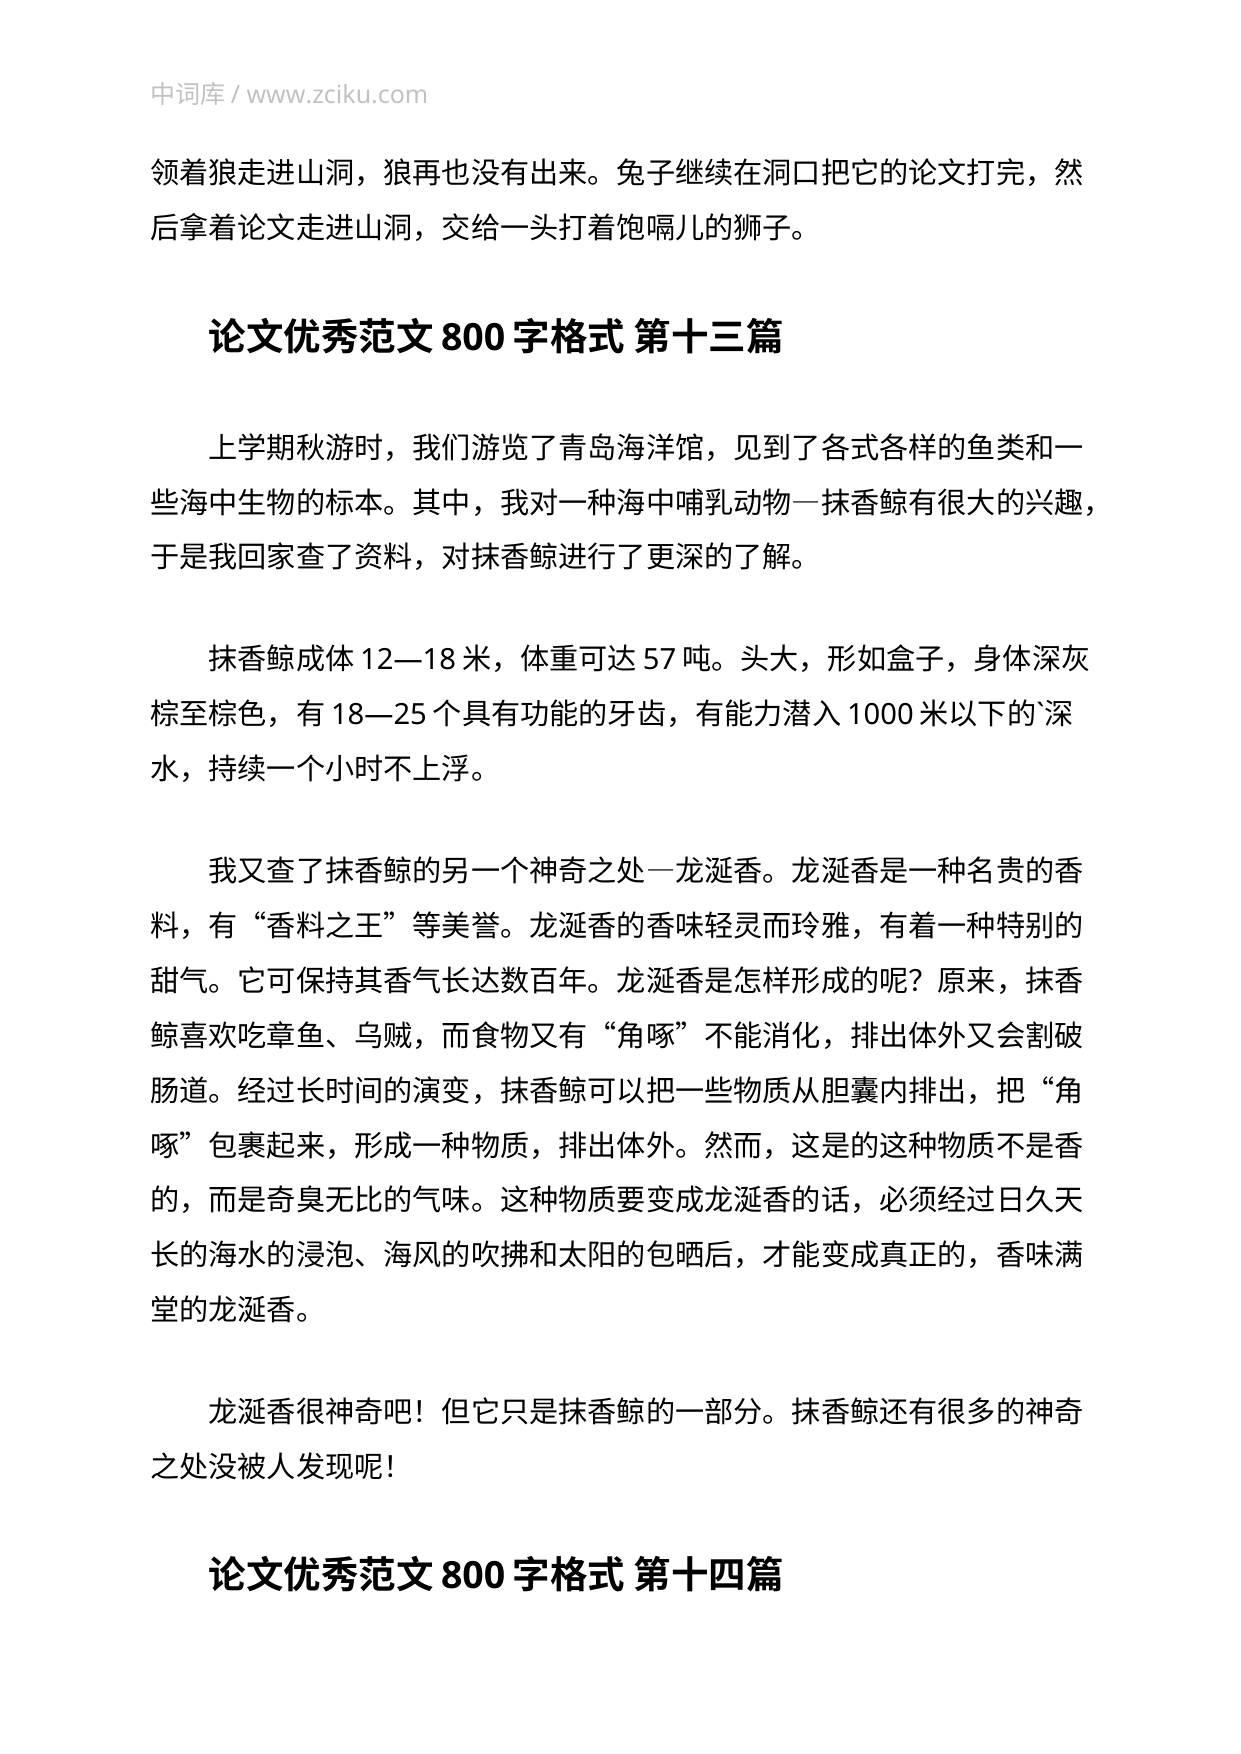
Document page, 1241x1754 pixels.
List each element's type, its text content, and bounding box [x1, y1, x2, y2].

text 上学期秋游时，我们游览了青岛海洋馆，见到了各式各样的鱼类和一些海中生物的标本。其中，我对一种海中哺乳动物—抹香鲸有很大的兴趣，于是我回家查了资料，对抹香鲸进行了更深的了解。 [150, 424, 1090, 576]
text 龙涎香很神奇吧！但它只是抹香鲸的一部分。抹香鲸还有很多的神奇之处没被人发现呢！ [150, 1388, 1090, 1486]
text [150, 150, 1090, 247]
text 论文优秀范文800字格式 第十四篇 [150, 1545, 1090, 1600]
text 论文优秀范文800字格式 第十三篇 [150, 307, 1090, 361]
text 我又查了抹香鲸的另一个神奇之处—龙涎香。龙涎香是一种名贵的香料，有“香料之王”等美誉。龙涎香的香味轻灵而玲雅，有着一种特别的甜气。它可保持其香气长达数百年。龙涎香是怎样形成的呢？原来，抹香鲸喜欢吃章鱼、乌贼，而食物又有“角啄”不能消化，排出体外又会割破肠道。经过长时间的演变，抹香鲸可以把一些物质从胆囊内排出，把“角啄”包裹起来，形成一种物质，排出体外。然而，这是的这种物质不是香的，而是奇臭无比的气味。这种物质要变成龙涎香的话，必须经过日久天长的海水的浸泡、海风的吹拂和太阳的包晒后，才能变成真正的，香味满堂的龙涎香。 [150, 848, 1090, 1329]
text 抹香鲸成体12—18米，体重可达57吨。头大，形如盒子，身体深灰棕至棕色，有18—25个具有功能的牙齿，有能力潜入1000米以下的`深水，持续一个小时不上浮。 [150, 636, 1090, 788]
